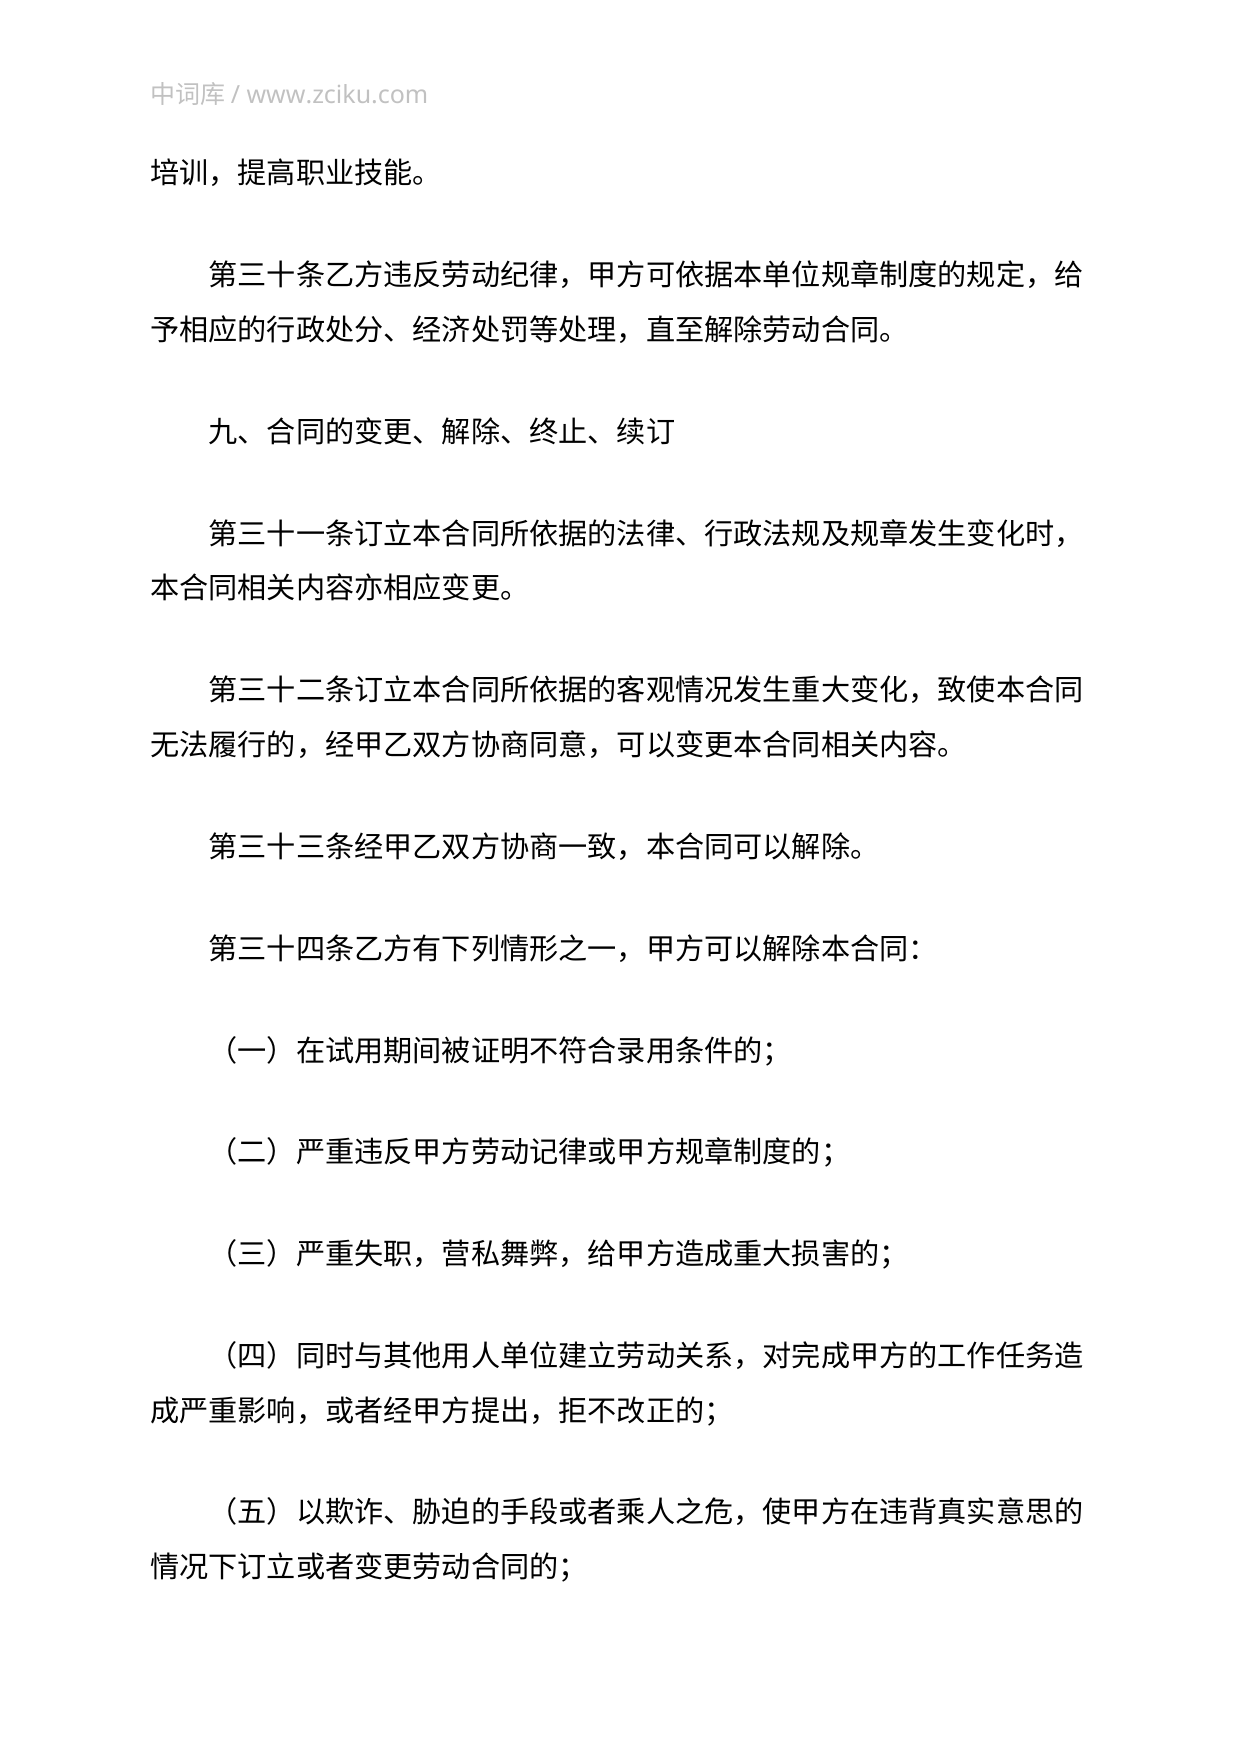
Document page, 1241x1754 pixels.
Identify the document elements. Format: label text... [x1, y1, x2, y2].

text 第三十条乙方违反劳动纪律，甲方可依据本单位规章制度的规定，给予相应的行政处分、经济处罚等处理，直至解除劳动合同。 [150, 252, 1090, 349]
text 第三十一条订立本合同所依据的法律、行政法规及规章发生变化时，本合同相关内容亦相应变更。 [150, 510, 1090, 607]
text 第三十四条乙方有下列情形之一，甲方可以解除本合同： [150, 925, 1090, 968]
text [150, 150, 1090, 192]
text （二）严重违反甲方劳动记律或甲方规章制度的； [150, 1129, 1090, 1171]
text （四）同时与其他用人单位建立劳动关系，对完成甲方的工作任务造成严重影响，或者经甲方提出，拒不改正的； [150, 1332, 1090, 1429]
text 第三十二条订立本合同所依据的客观情况发生重大变化，致使本合同无法履行的，经甲乙双方协商同意，可以变更本合同相关内容。 [150, 667, 1090, 764]
text （五）以欺诈、胁迫的手段或者乘人之危，使甲方在违背真实意思的情况下订立或者变更劳动合同的； [150, 1489, 1090, 1586]
text 九、合同的变更、解除、终止、续订 [150, 408, 1090, 451]
text （三）严重失职，营私舞弊，给甲方造成重大损害的； [150, 1231, 1090, 1273]
text （一）在试用期间被证明不符合录用条件的； [150, 1027, 1090, 1069]
text 第三十三条经甲乙双方协商一致，本合同可以解除。 [150, 823, 1090, 866]
